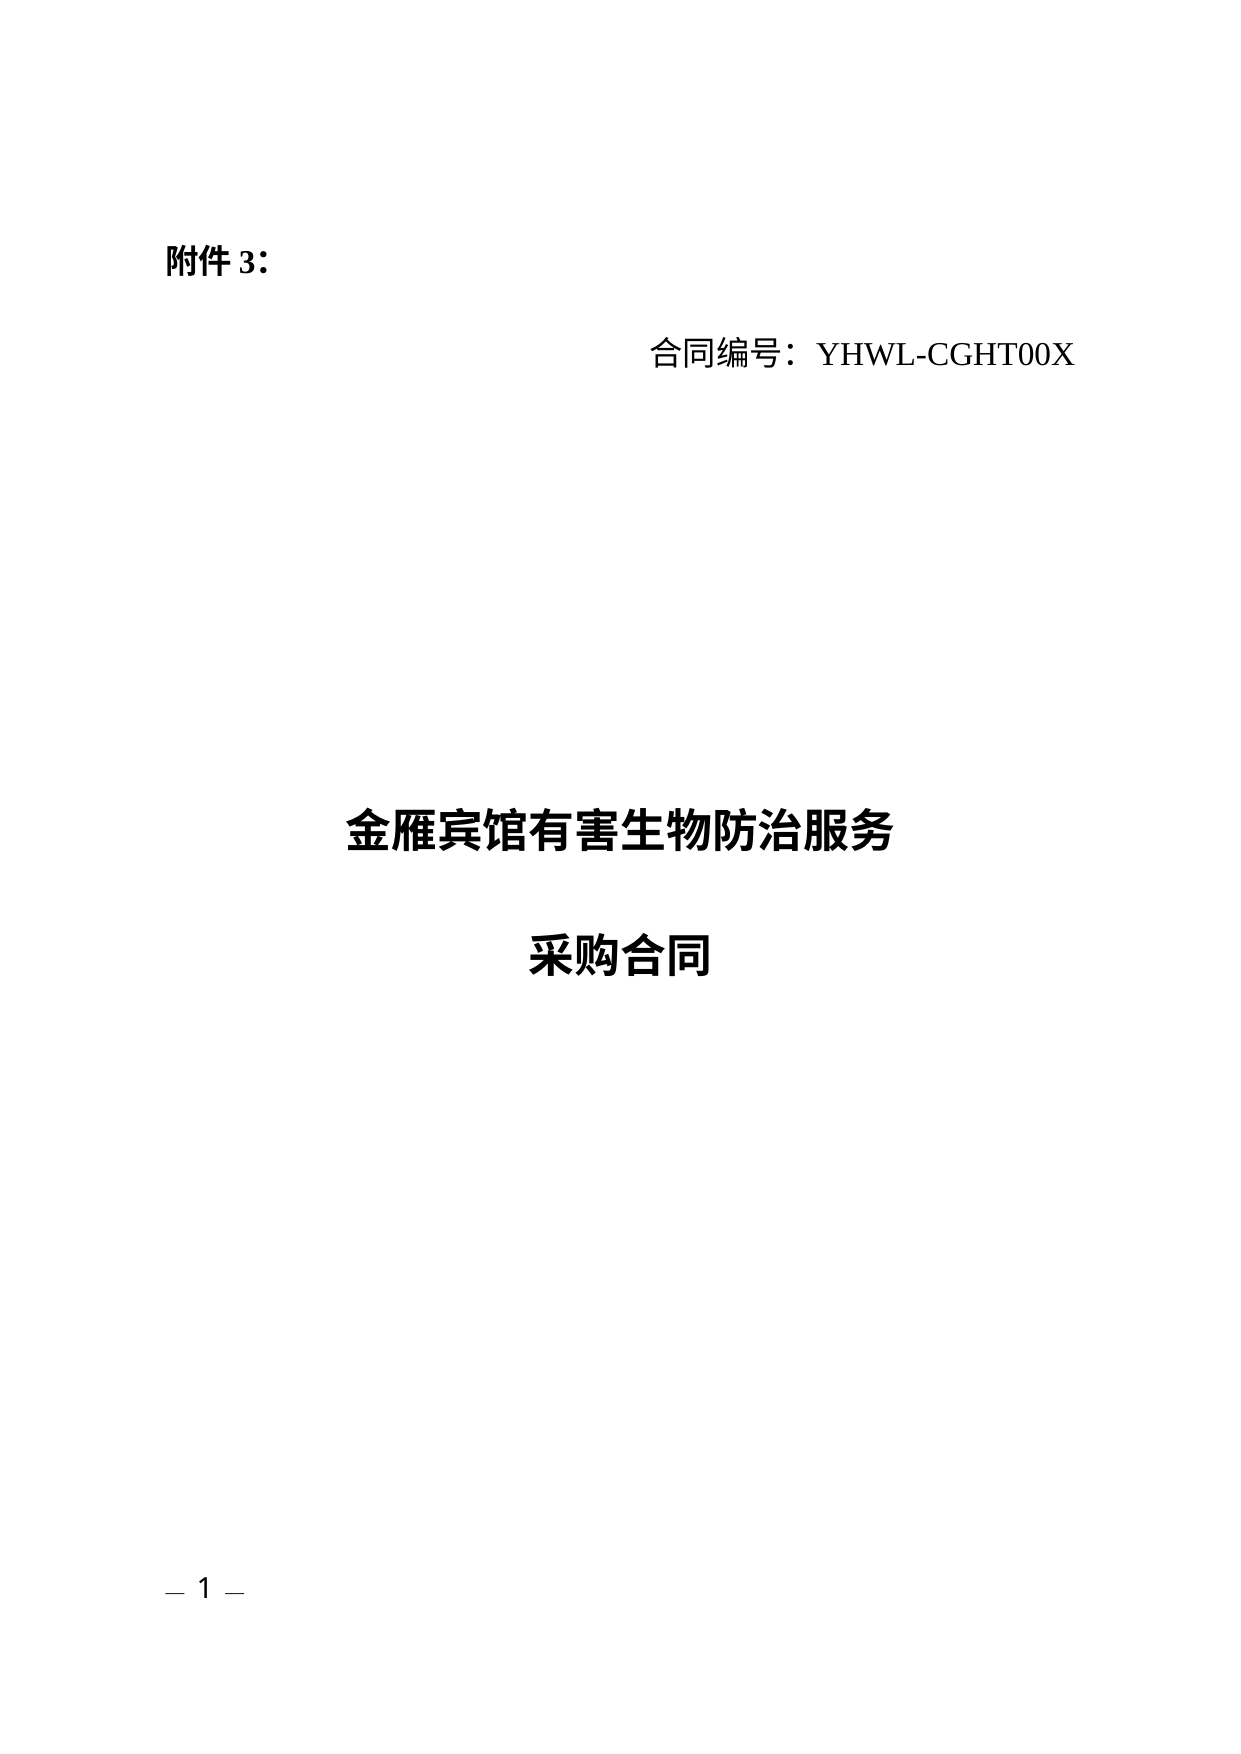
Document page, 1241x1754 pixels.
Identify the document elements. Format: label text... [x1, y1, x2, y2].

subtitle 合同编号：YHWL-CGHT00X [165, 319, 1075, 384]
subtitle 采购合同 [165, 904, 1075, 1001]
text 附件3： [165, 227, 1075, 292]
subtitle 金雁宾馆有害生物防治服务 [165, 779, 1075, 877]
